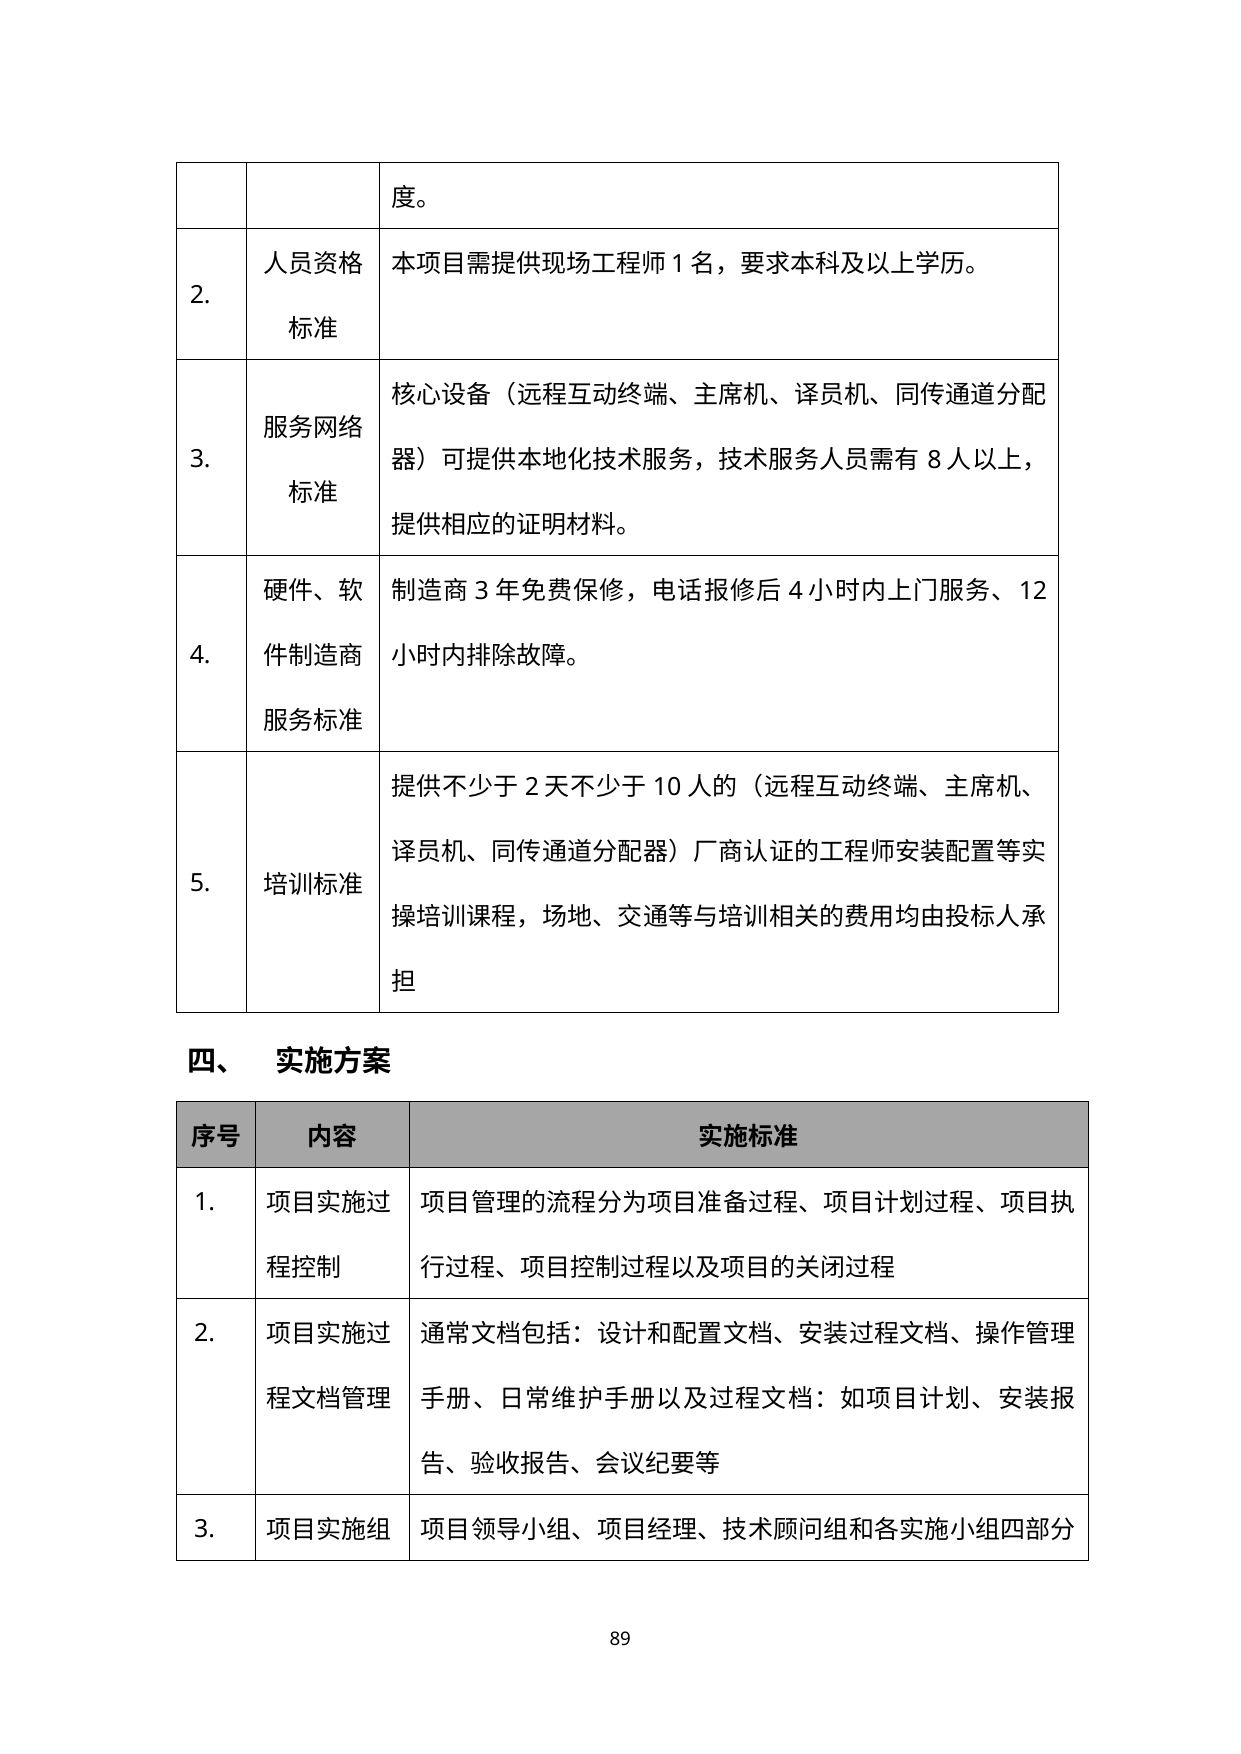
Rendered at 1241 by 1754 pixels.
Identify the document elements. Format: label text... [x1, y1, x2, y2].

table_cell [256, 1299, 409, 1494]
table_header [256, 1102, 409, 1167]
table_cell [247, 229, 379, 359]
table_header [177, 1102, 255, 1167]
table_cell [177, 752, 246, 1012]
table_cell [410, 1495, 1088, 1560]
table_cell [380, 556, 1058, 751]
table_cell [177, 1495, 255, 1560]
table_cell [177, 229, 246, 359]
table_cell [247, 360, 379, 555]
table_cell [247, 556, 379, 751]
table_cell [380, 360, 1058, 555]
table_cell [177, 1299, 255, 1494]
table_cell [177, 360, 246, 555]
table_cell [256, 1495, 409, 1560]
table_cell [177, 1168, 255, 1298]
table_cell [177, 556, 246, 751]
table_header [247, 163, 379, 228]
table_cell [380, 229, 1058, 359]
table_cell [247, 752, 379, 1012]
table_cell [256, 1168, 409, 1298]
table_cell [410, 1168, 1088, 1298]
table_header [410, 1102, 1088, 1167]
subtitle 实施方案 [187, 1026, 1053, 1091]
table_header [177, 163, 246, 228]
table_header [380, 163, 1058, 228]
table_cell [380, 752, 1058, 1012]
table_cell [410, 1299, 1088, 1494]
